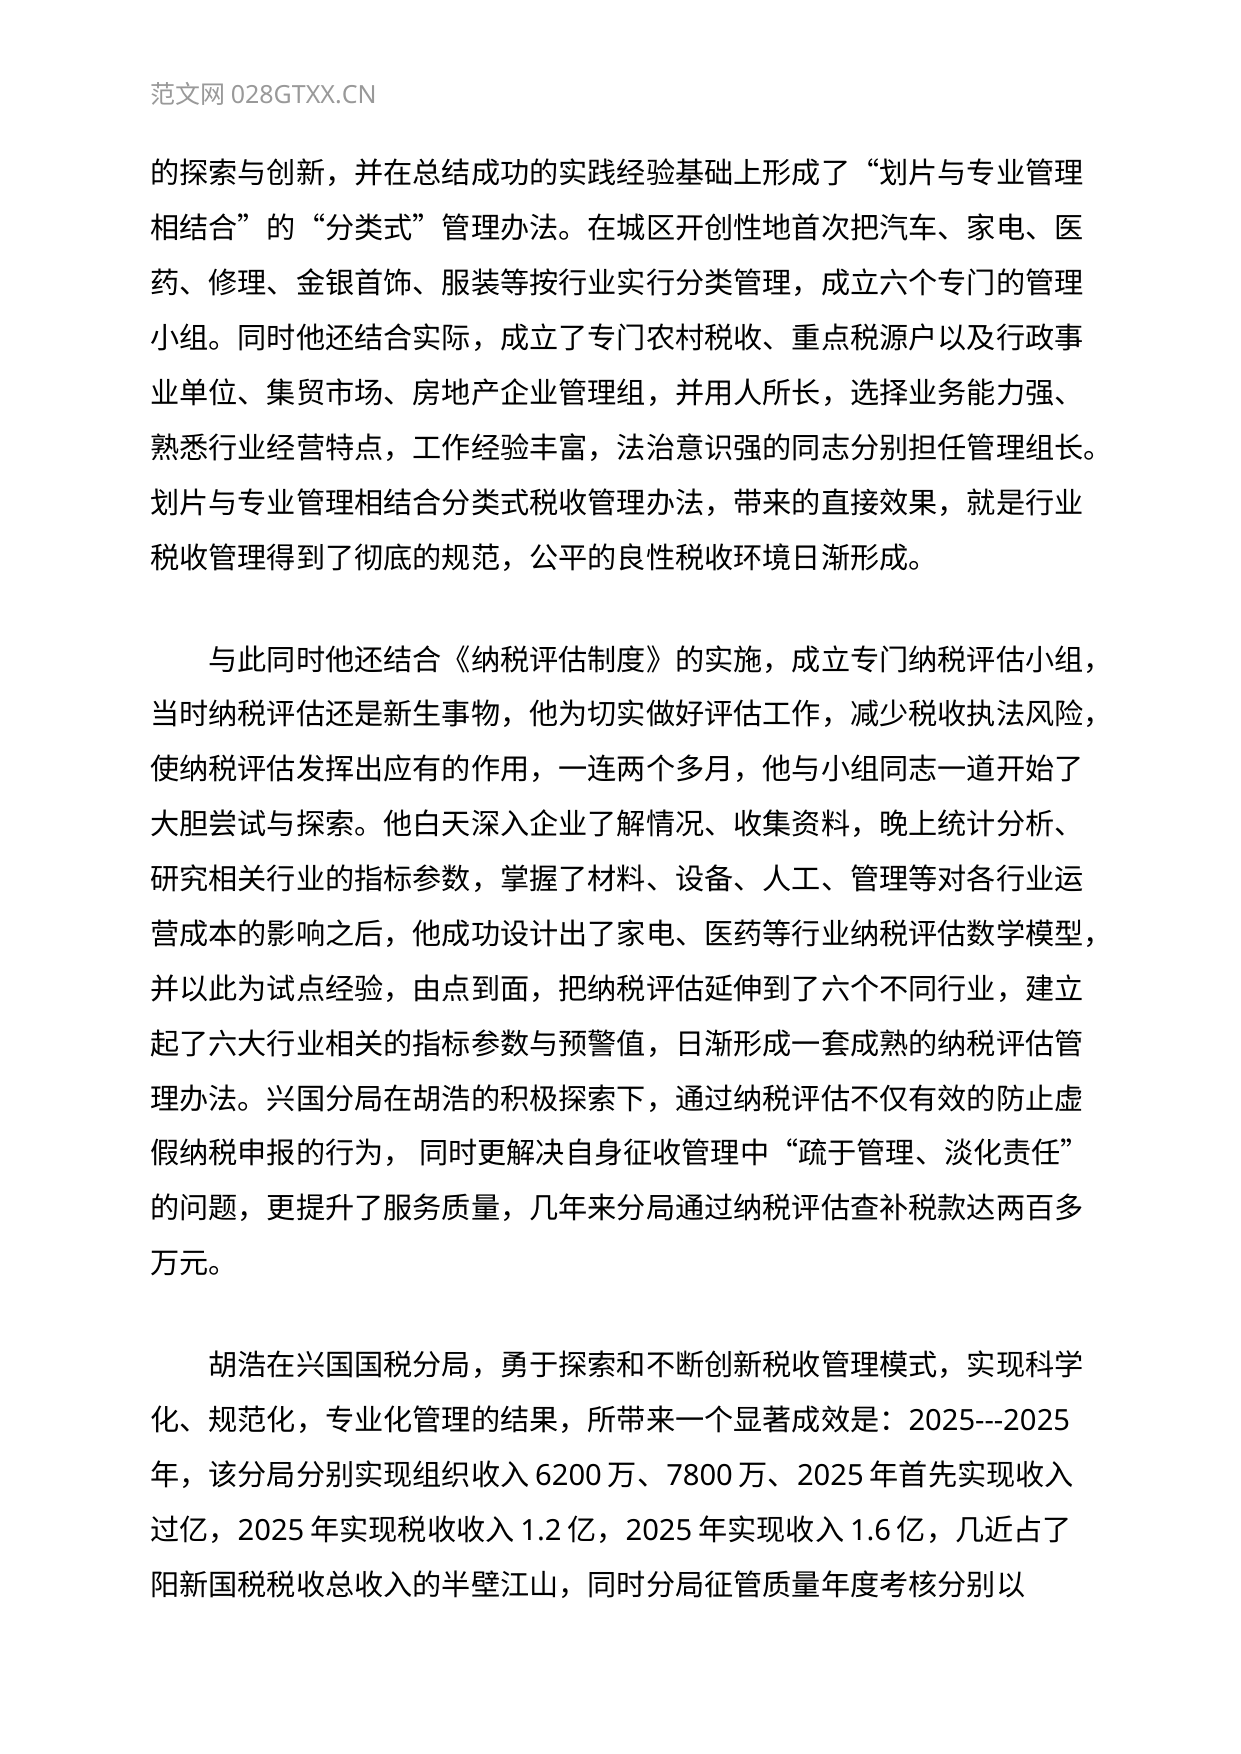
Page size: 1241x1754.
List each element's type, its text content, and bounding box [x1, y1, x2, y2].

text 与此同时他还结合《纳税评估制度》的实施，成立专门纳税评估小组，当时纳税评估还是新生事物，他为切实做好评估工作，减少税收执法风险，使纳税评估发挥出应有的作用，一连两个多月，他与小组同志一道开始了大胆尝试与探索。他白天深入企业了解情况、收集资料，晚上统计分析、研究相关行业的指标参数，掌握了材料、设备、人工、管理等对各行业运营成本的影响之后，他成功设计出了家电、医药等行业纳税评估数学模型，并以此为试点经验，由点到面，把纳税评估延伸到了六个不同行业，建立起了六大行业相关的指标参数与预警值，日渐形成一套成熟的纳税评估管理办法。兴国分局在胡浩的积极探索下，通过纳税评估不仅有效的防止虚假纳税申报的行为， 同时更解决自身征收管理中“疏于管理、淡化责任”的问题，更提升了服务质量，几年来分局通过纳税评估查补税款达两百多万元。 [150, 636, 1090, 1282]
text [150, 1342, 1090, 1604]
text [150, 150, 1090, 577]
